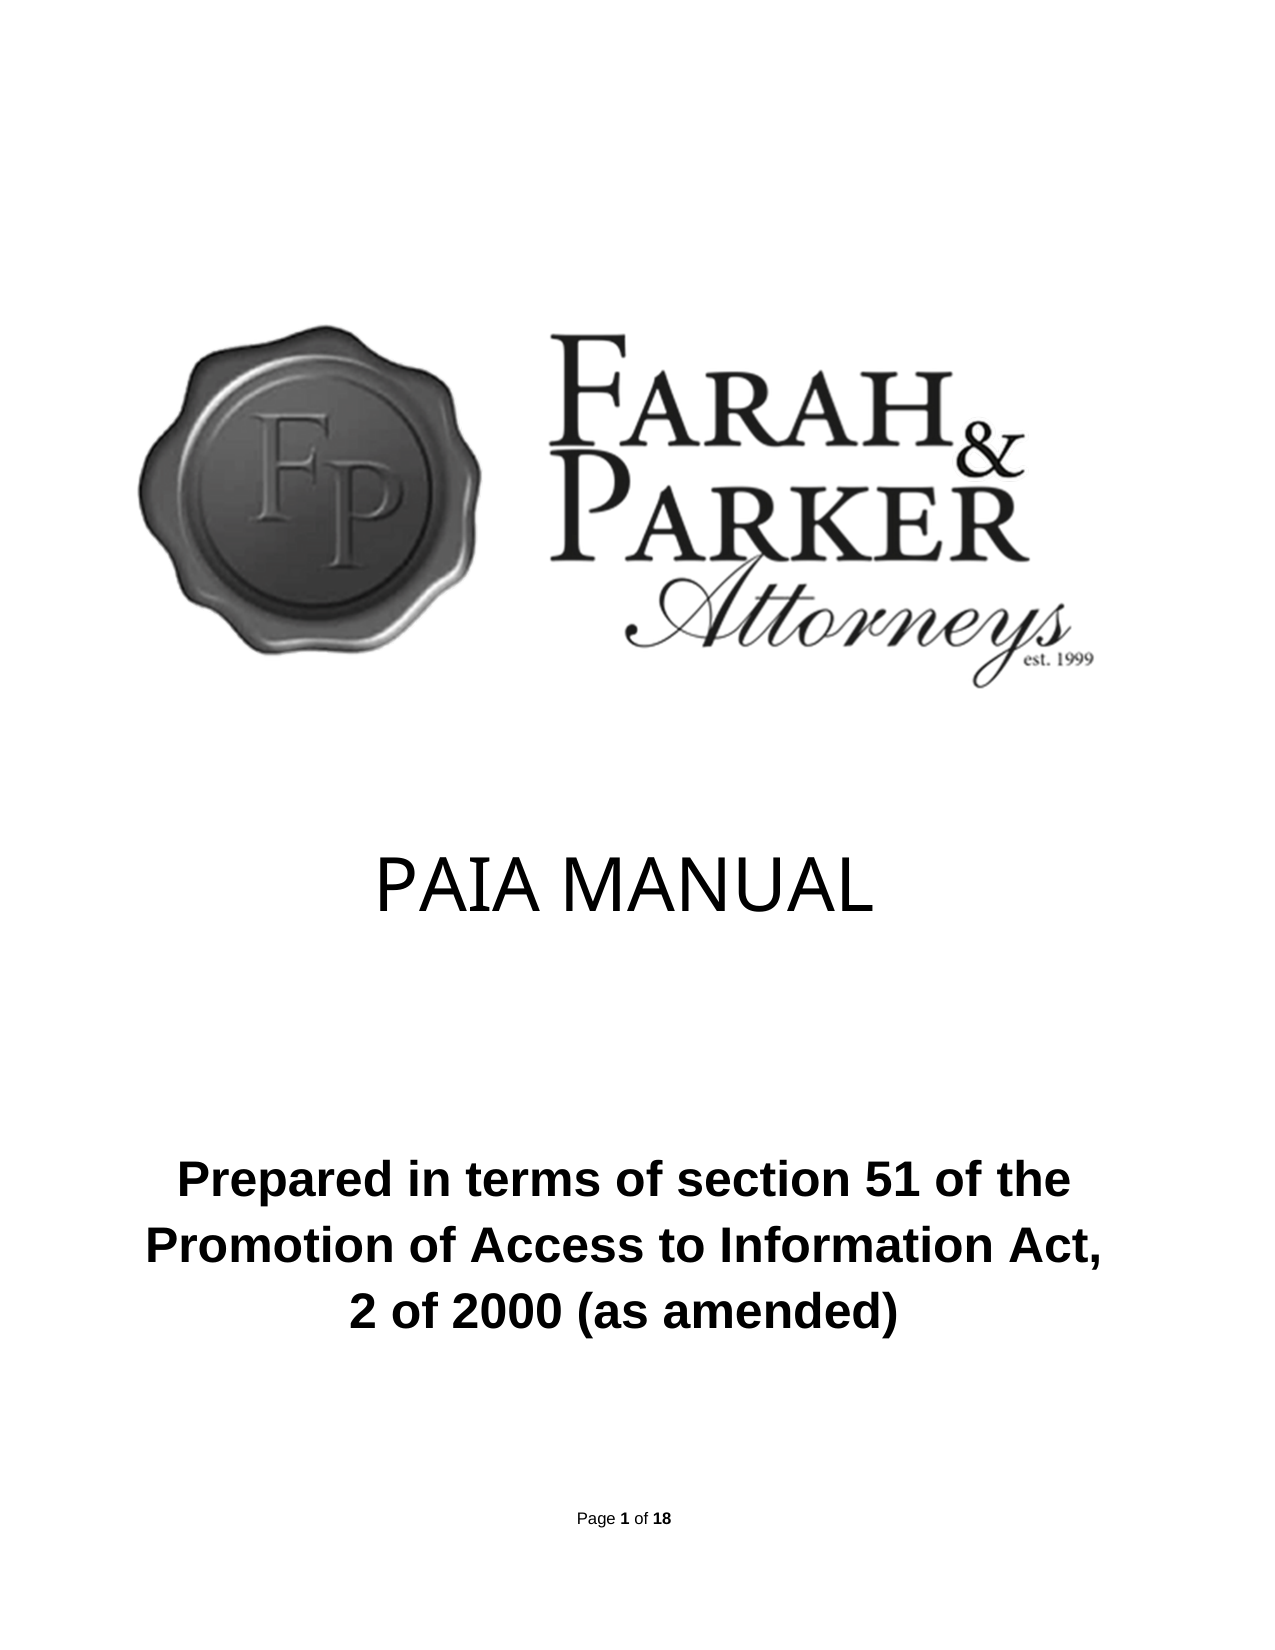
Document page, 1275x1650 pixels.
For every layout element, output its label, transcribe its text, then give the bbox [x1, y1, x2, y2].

text Prepared in terms of section 51 of the Promotion of Access to Information Act, 2 of 2000 (as amended) [123, 1149, 1125, 1339]
picture [122, 275, 1158, 700]
text PAIA MANUAL [123, 831, 1125, 933]
